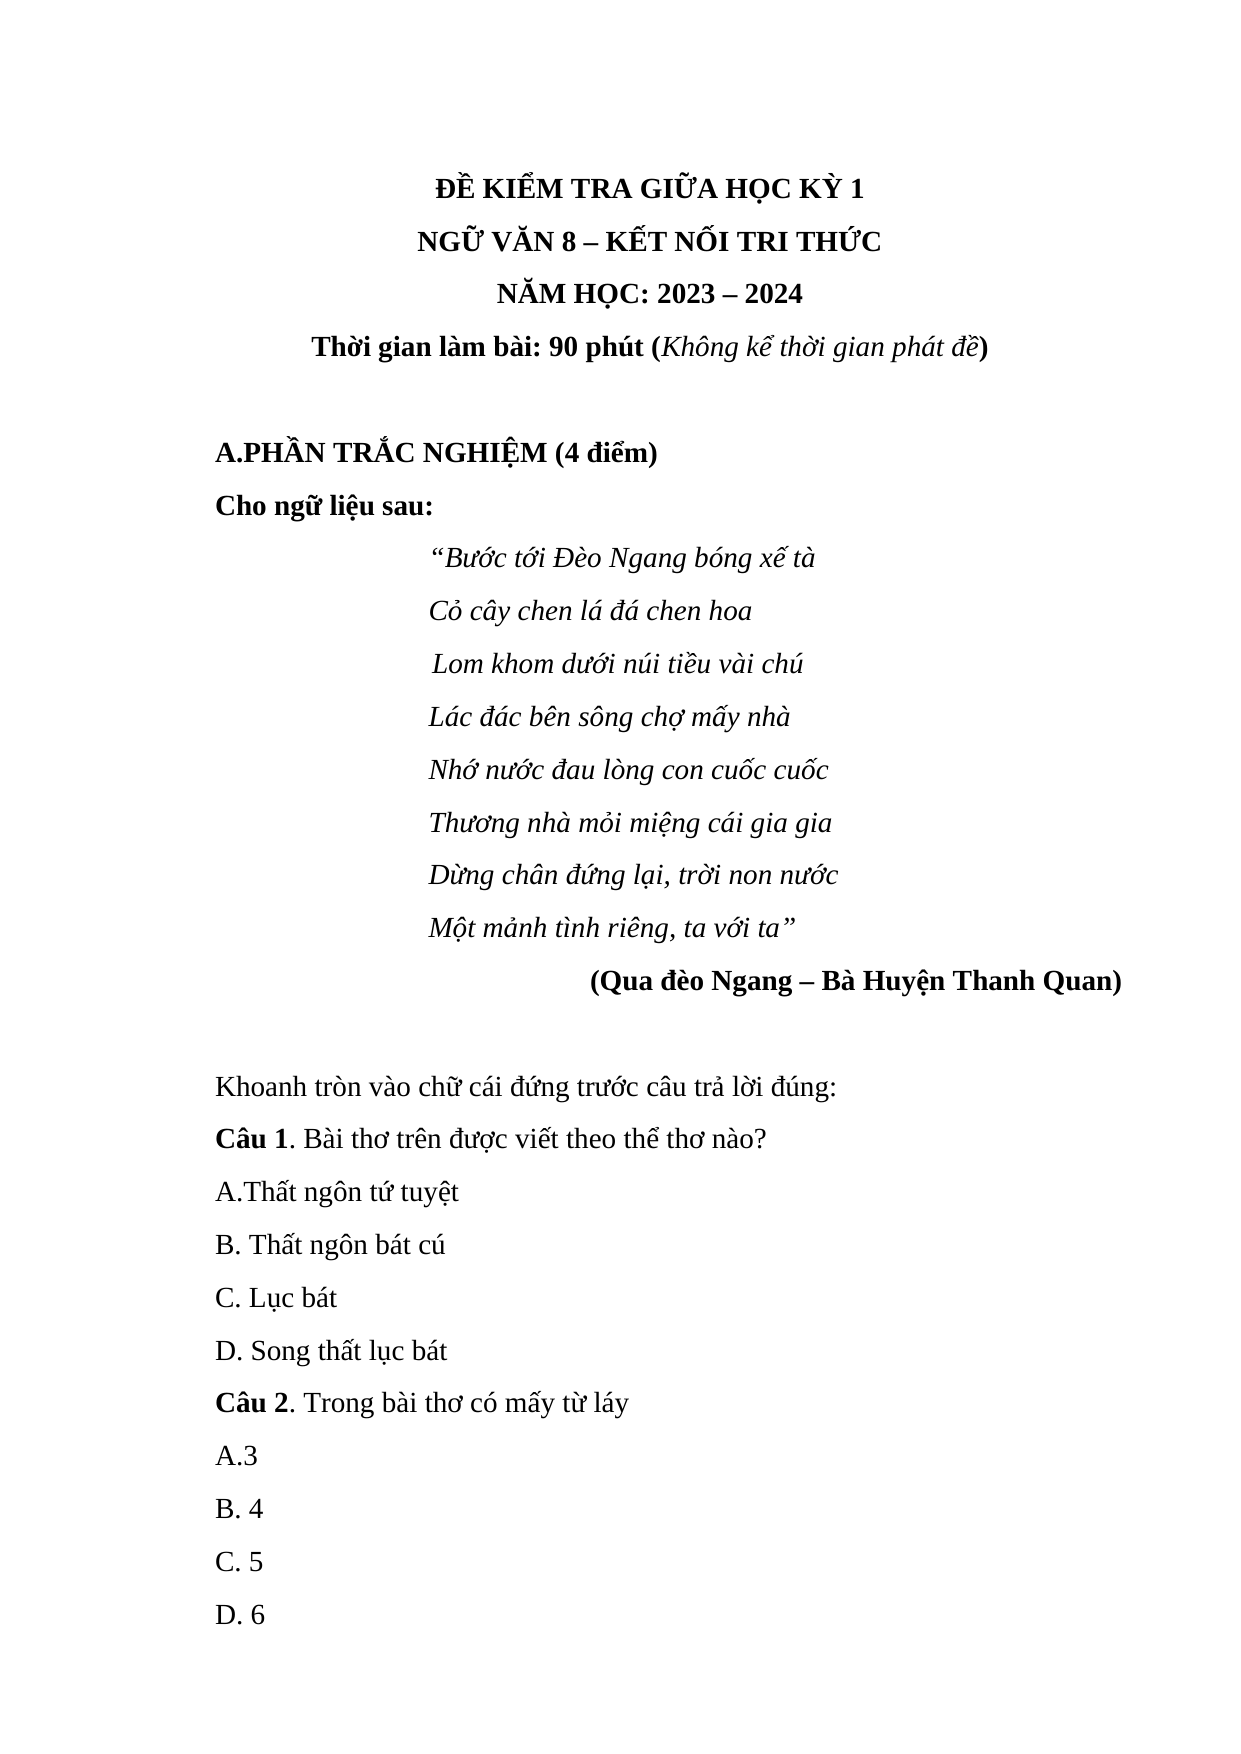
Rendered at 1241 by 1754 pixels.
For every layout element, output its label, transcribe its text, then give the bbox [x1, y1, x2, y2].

text A.3 [215, 1438, 1122, 1472]
text C. 5 [215, 1544, 1122, 1578]
text A.PHẦN TRẮC NGHIỆM (4 điểm) [215, 435, 1122, 468]
text Câu 1. Bài thơ trên được viết theo thể thơ nào? [215, 1122, 1122, 1155]
text Dừng chân đứng lại, trời non nước [428, 857, 1122, 891]
text Một mảnh tình riêng, ta với ta” [428, 910, 1122, 944]
text C. Lục bát [215, 1280, 1122, 1313]
text NĂM HỌC: 2023 – 2024 [177, 277, 1122, 310]
text Cho ngữ liệu sau: [215, 488, 1122, 521]
text Thương nhà mỏi miệng cái gia gia [428, 805, 1122, 838]
text Lom khom dưới núi tiều vài chú [133, 646, 1122, 680]
text D. Song thất lục bát [215, 1333, 1122, 1366]
text D. 6 [215, 1597, 1122, 1630]
text Khoanh tròn vào chữ cái đứng trước câu trả lời đúng: [215, 1069, 1122, 1102]
text B. 4 [215, 1491, 1122, 1525]
text “Bước tới Đèo Ngang bóng xế tà [428, 541, 1122, 574]
text B. Thất ngôn bát cú [215, 1227, 1122, 1261]
text Nhớ nước đau lòng con cuốc cuốc [428, 752, 1122, 785]
text ĐỀ KIỂM TRA GIỮA HỌC KỲ 1 [177, 171, 1122, 204]
text Cỏ cây chen lá đá chen hoa [428, 593, 1122, 627]
text Thời gian làm bài: 90 phút (Không kể thời gian phát đề) [177, 329, 1122, 363]
text Lác đác bên sông chợ mấy nhà [428, 699, 1122, 733]
text NGỮ VĂN 8 – KẾT NỐI TRI THỨC [177, 224, 1122, 257]
text (Qua đèo Ngang – Bà Huyện Thanh Quan) [215, 963, 1122, 997]
text A.Thất ngôn tứ tuyệt [215, 1174, 1122, 1208]
text Câu 2. Trong bài thơ có mấy từ láy [215, 1386, 1122, 1419]
